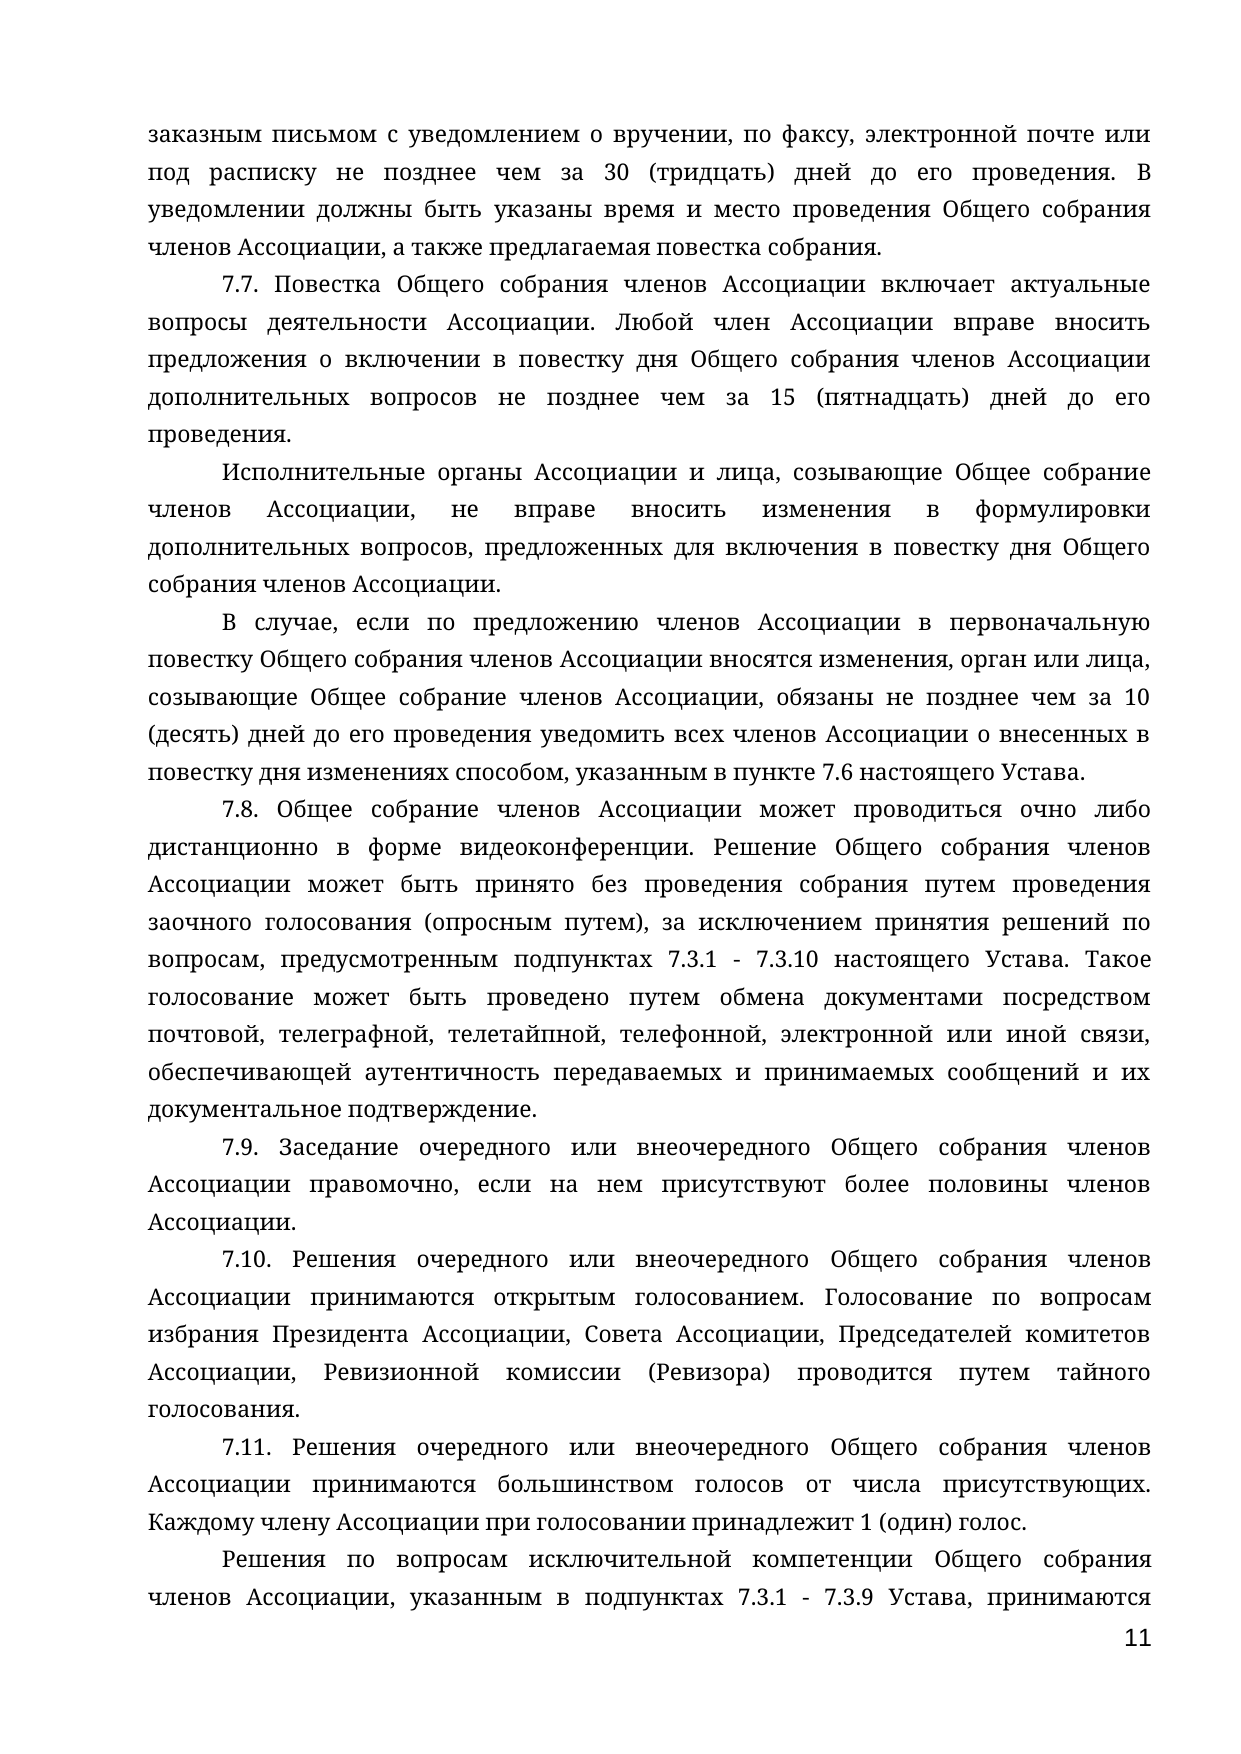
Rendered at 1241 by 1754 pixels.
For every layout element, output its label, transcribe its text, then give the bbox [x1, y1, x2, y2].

text 7.9. Заседание очередного или внеочередного Общего собрания членов Ассоциации правомочно, если на нем присутствуют более половины членов Ассоциации. [148, 1131, 1152, 1237]
text 7.11. Решения очередного или внеочередного Общего собрания членов Ассоциации принимаются большинством голосов от числа присутствующих. Каждому члену Ассоциации при голосовании принадлежит 1 (один) голос. [148, 1431, 1152, 1537]
text 7.8. Общее собрание членов Ассоциации может проводиться очно либо дистанционно в форме видеоконференции. Решение Общего собрания членов Ассоциации может быть принято без проведения собрания путем проведения заочного голосования (опросным путем), за исключением принятия решений по вопросам, предусмотренным подпунктах 7.3.1 - 7.3.10 настоящего Устава. Такое голосование может быть проведено путем обмена документами посредством почтовой, телеграфной, телетайпной, телефонной, электронной или иной связи, обеспечивающей аутентичность передаваемых и принимаемых сообщений и их документальное подтверждение. [148, 793, 1152, 1124]
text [148, 118, 1152, 262]
text 7.10. Решения очередного или внеочередного Общего собрания членов Ассоциации принимаются открытым голосованием. Голосование по вопросам избрания Президента Ассоциации, Совета Ассоциации, Председателей комитетов Ассоциации, Ревизионной комиссии (Ревизора) проводится путем тайного голосования. [148, 1243, 1152, 1424]
text В случае, если по предложению членов Ассоциации в первоначальную повестку Общего собрания членов Ассоциации вносятся изменения, орган или лица, созывающие Общее собрание членов Ассоциации, обязаны не позднее чем за 10 (десять) дней до его проведения уведомить всех членов Ассоциации о внесенных в повестку дня изменениях способом, указанным в пункте 7.6 настоящего Устава. [148, 606, 1152, 787]
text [148, 1543, 1152, 1612]
text 7.7. Повестка Общего собрания членов Ассоциации включает актуальные вопросы деятельности Ассоциации. Любой член Ассоциации вправе вносить предложения о включении в повестку дня Общего собрания членов Ассоциации дополнительных вопросов не позднее чем за 15 (пятнадцать) дней до его проведения. [148, 268, 1152, 449]
text Исполнительные органы Ассоциации и лица, созывающие Общее собрание членов Ассоциации, не вправе вносить изменения в формулировки дополнительных вопросов, предложенных для включения в повестку дня Общего собрания членов Ассоциации. [148, 456, 1152, 599]
